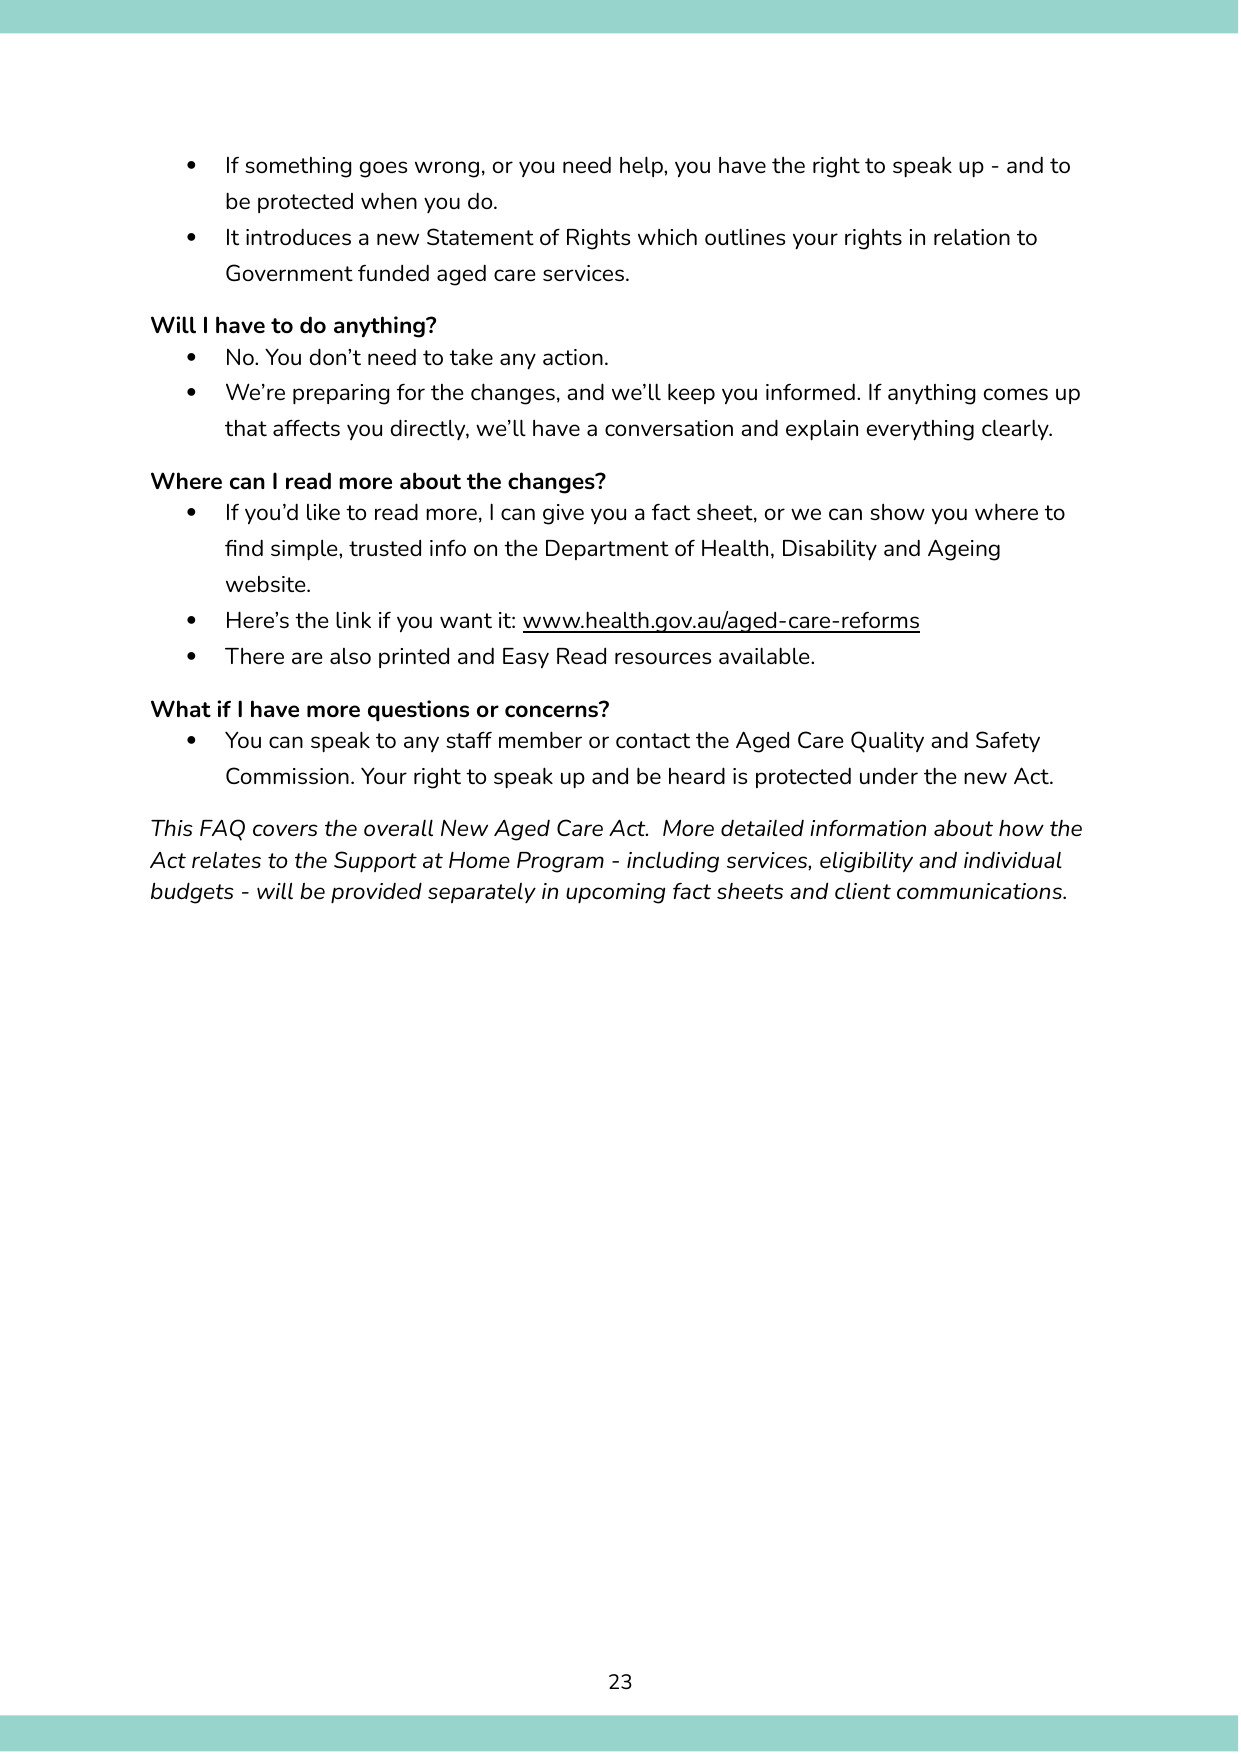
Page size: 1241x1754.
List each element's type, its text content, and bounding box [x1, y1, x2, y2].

text This FAQ covers the overall New Aged Care Act. More detailed information about how the Act relates to the Support at Home Program - including services, eligibility and individual budgets - will be provided separately in upcoming fact sheets and client communications. [150, 813, 1090, 907]
text Will I have to do anything? [150, 310, 1090, 342]
list Here’s the link if you want it: www.health.gov.au/aged-care-reforms [187, 605, 1090, 636]
list We’re preparing for the changes, and we’ll keep you informed. If anything comes up that affects you directly, we’ll have a conversation and explain everything clearly. [187, 378, 1090, 445]
list You can speak to any staff member or contact the Aged Care Quality and Safety Commission. Your right to speak up and be heard is protected under the new Act. [187, 725, 1090, 792]
list If something goes wrong, or you need help, you have the right to speak up - and to be protected when you do. [187, 150, 1090, 217]
text Where can I read more about the changes? [150, 466, 1090, 497]
list If you’d like to read more, I can give you a fact sheet, or we can show you where to find simple, trusted info on the Department of Health, Disability and Ageing website. [187, 497, 1090, 601]
list No. You don’t need to take any action. [187, 342, 1090, 373]
list There are also printed and Easy Read resources available. [187, 641, 1090, 672]
list It introduces a new Statement of Rights which outlines your rights in relation to Government funded aged care services. [187, 222, 1090, 289]
text What if I have more questions or concerns? [150, 694, 1090, 725]
